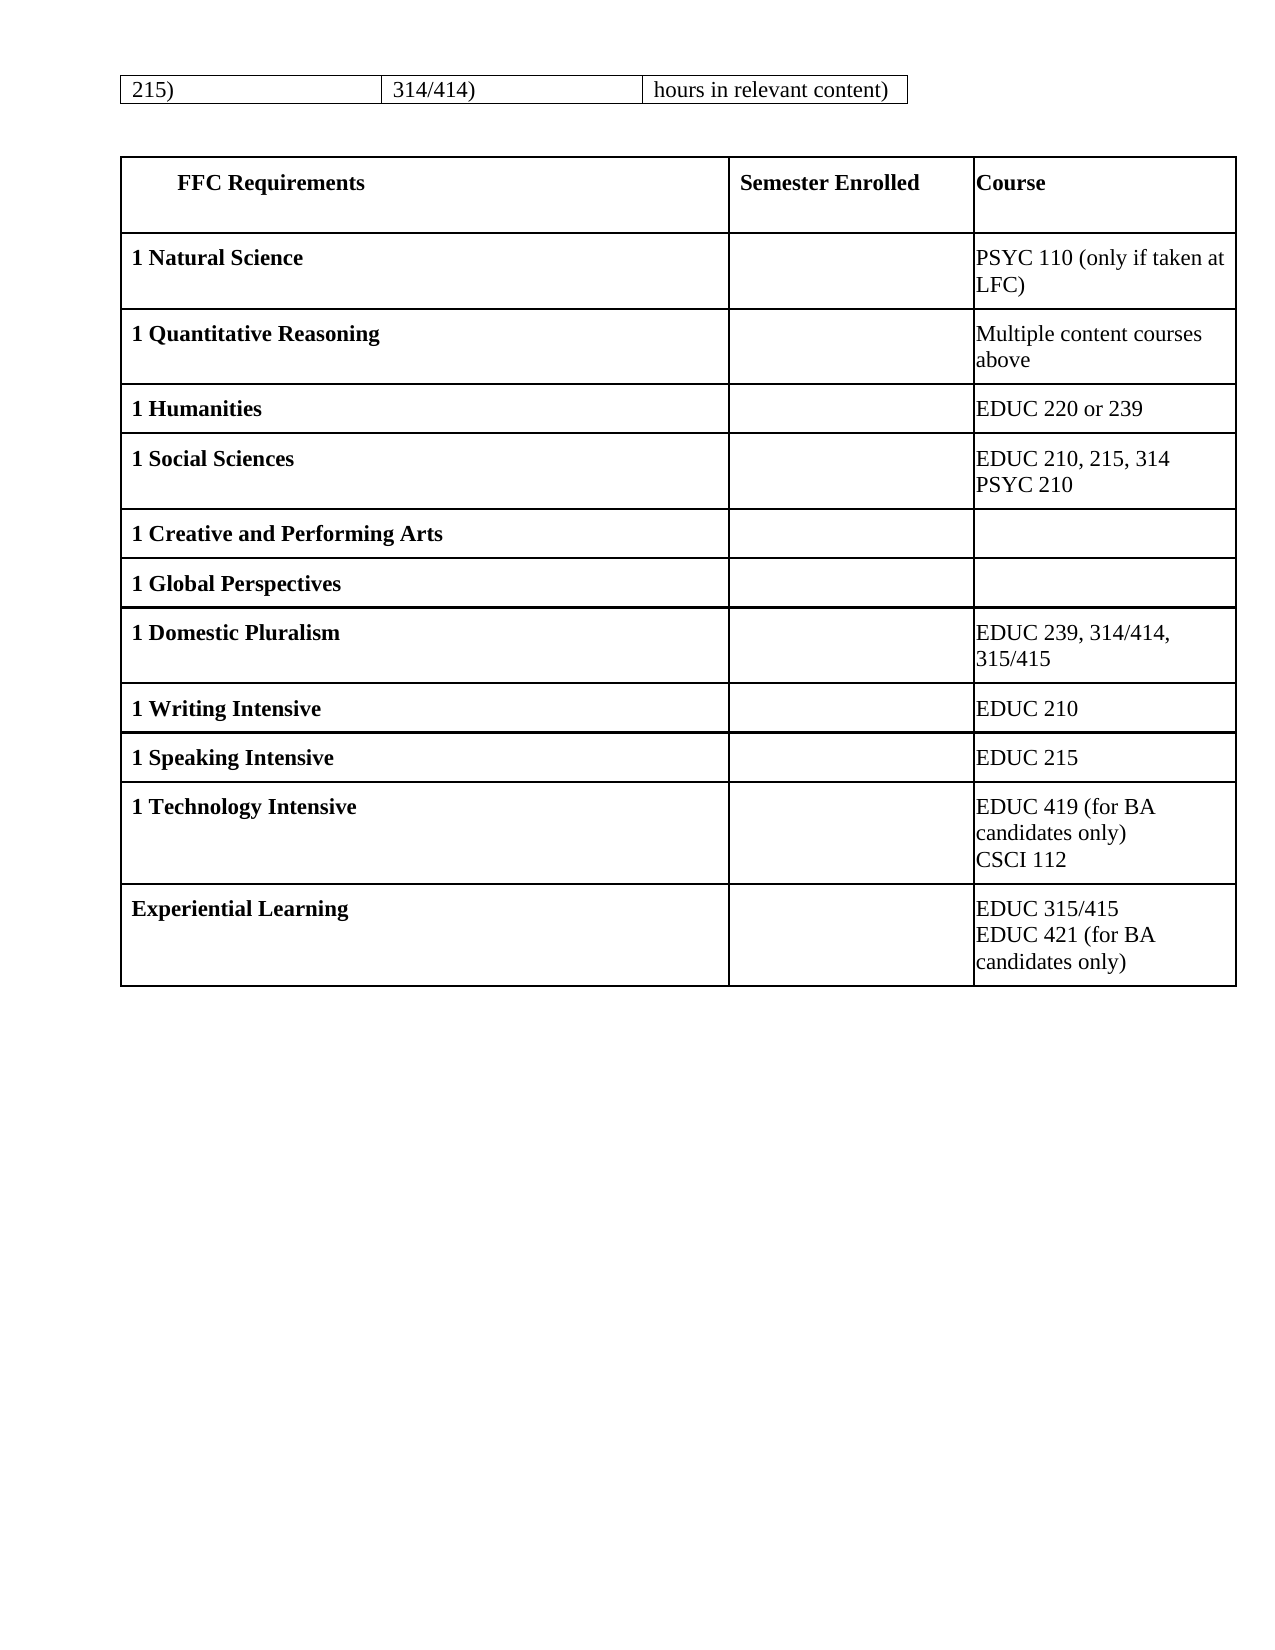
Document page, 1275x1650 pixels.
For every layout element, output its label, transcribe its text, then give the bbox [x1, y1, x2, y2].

table_cell [730, 559, 973, 606]
table_cell 1 Writing Intensive [122, 684, 728, 731]
table_header Course [975, 158, 1235, 232]
table_header Semester Enrolled [730, 158, 973, 232]
table_cell EDUC 315/415 EDUC 421 (for BA candidates only) [975, 885, 1235, 984]
table_cell 1 Social Sciences [122, 434, 728, 508]
table_cell [730, 885, 973, 984]
table_cell 1 Natural Science [122, 234, 728, 307]
table_cell [975, 510, 1235, 557]
table_cell 1 Humanities [122, 385, 728, 432]
table_cell [730, 783, 973, 883]
table_cell [730, 310, 973, 383]
table_cell [730, 609, 973, 682]
table_cell 1 Domestic Pluralism [122, 609, 728, 682]
table_cell [975, 559, 1235, 606]
table_cell EDUC 220 or 239 [975, 385, 1235, 432]
table_cell [730, 385, 973, 432]
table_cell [643, 76, 907, 102]
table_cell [382, 76, 642, 102]
table_cell 1 Quantitative Reasoning [122, 310, 728, 383]
table_header FFC Requirements [122, 158, 728, 232]
table_cell 1 Creative and Performing Arts [122, 510, 728, 557]
table_cell 1 Global Perspectives [122, 559, 728, 606]
table_cell [730, 734, 973, 781]
table_cell 1 Technology Intensive [122, 783, 728, 883]
table_cell 1 Speaking Intensive [122, 734, 728, 781]
table_cell [730, 510, 973, 557]
table_cell PSYC 110 (only if taken at LFC) [975, 234, 1235, 307]
table_cell Multiple content courses above [975, 310, 1235, 383]
table_cell [730, 434, 973, 508]
table_cell EDUC 210, 215, 314 PSYC 210 [975, 434, 1235, 508]
table_cell EDUC 215 [975, 734, 1235, 781]
table_cell [730, 234, 973, 307]
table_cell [121, 76, 381, 102]
table_cell Experiential Learning [122, 885, 728, 984]
table_cell EDUC 239, 314/414, 315/415 [975, 609, 1235, 682]
table_cell EDUC 210 [975, 684, 1235, 731]
table_cell EDUC 419 (for BA candidates only) CSCI 112 [975, 783, 1235, 883]
table_cell [730, 684, 973, 731]
